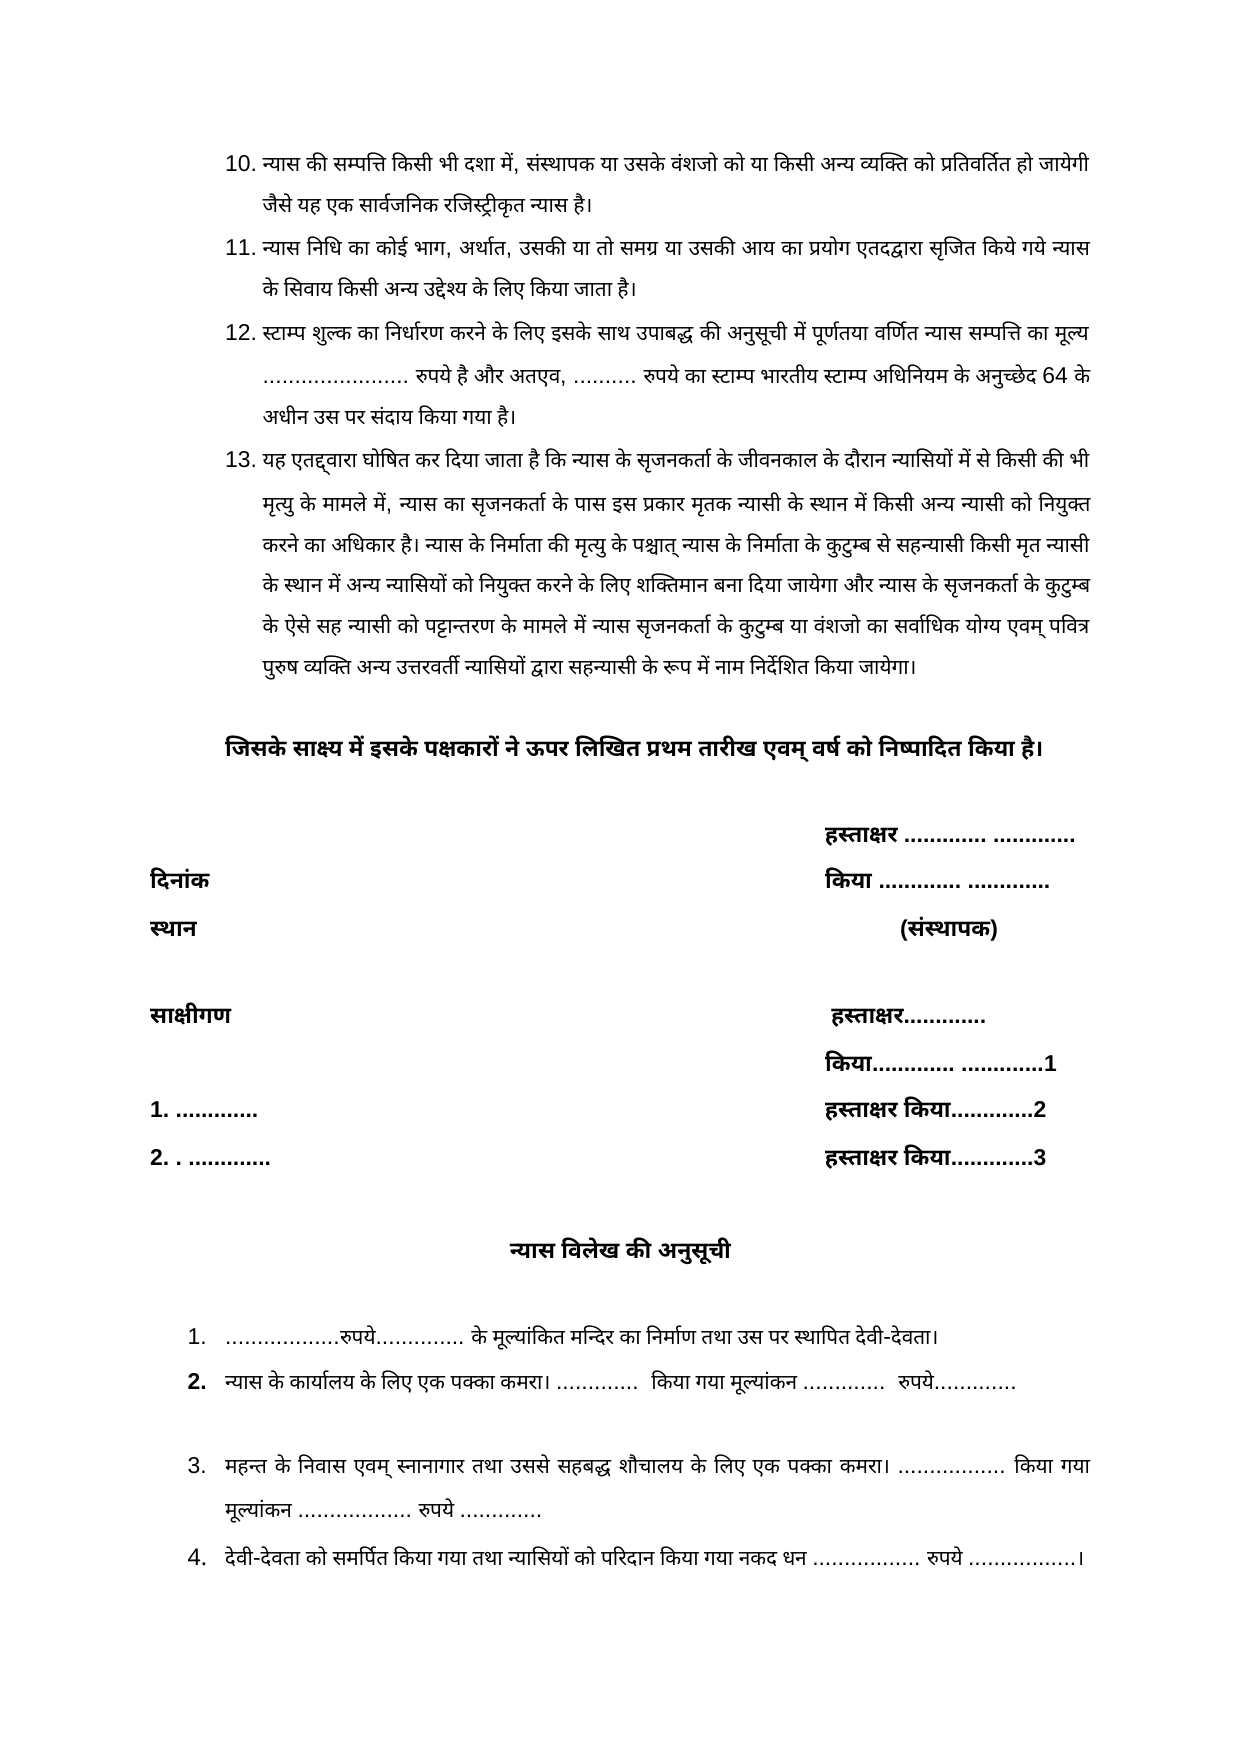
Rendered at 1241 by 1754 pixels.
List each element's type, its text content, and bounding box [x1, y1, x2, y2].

list न्यास के कार्यालय के लिए एक पक्का कमरा। ............. किया गया मूल्यांकन ............. रुपये............. [187, 1368, 1090, 1398]
list ..................रुपये.............. के मूल्यांकित मन्दिर का निर्माण तथा उस पर स्थापित देवी-देवता। [187, 1323, 1090, 1353]
list न्यास निधि का कोई भाग, अर्थात, उसकी या तो समग्र या उसकी आय का प्रयोग एतदद्वारा सृजित किये गये न्यास के सिवाय किसी अन्य उद्देश्य के लिए किया जाता है। [225, 234, 1090, 305]
list न्यास की सम्पत्ति किसी भी दशा में, संस्थापक या उसके वंशजो को या किसी अन्य व्यक्ति को प्रतिवर्तित हो जायेगी जैसे यह एक सार्वजनिक रजिस्ट्रीकृत न्यास है। [225, 150, 1090, 221]
text दिनांक किया ............. ............. [150, 867, 1090, 898]
text 1. ............. हस्ताक्षर किया.............2 [150, 1096, 1090, 1127]
text किया............. .............1 [825, 1049, 1090, 1080]
list महन्त के निवास एवम् स्नानागार तथा उससे सहबद्ध शौचालय के लिए एक पक्का कमरा। ................. किया गया मूल्यांकन .................. रुपये ............. [187, 1452, 1090, 1526]
list यह एतद्द्वारा घोषित कर दिया जाता है कि न्यास के सृजनकर्ता के जीवनकाल के दौरान न्यासियों में से किसी की भी मृत्यु के मामले में, न्यास का सृजनकर्ता के पास इस प्रकार मृतक न्यासी के स्थान में किसी अन्य न्यासी को नियुक्त करने का अधिकार है। न्यास के निर्माता की मृत्यु के पश्चात् न्यास के निर्माता के कुटुम्ब से सहन्यासी किसी मृत न्यासी के स्थान में अन्य न्यासियों को नियुक्त करने के लिए शक्तिमान बना दिया जायेगा और न्यास के सृजनकर्ता के कुटुम्ब के ऐसे सह न्यासी को पट्टान्तरण के मामले में न्यास सृजनकर्ता के कुटुम्ब या वंशजो का सर्वाधिक योग्य एवम् पवित्र पुरुष व्यक्ति अन्य उत्तरवर्ती न्यासियों द्वारा सहन्यासी के रूप में नाम निर्देशित किया जायेगा। [225, 446, 1090, 683]
list देवी-देवता को समर्पित किया गया तथा न्यासियों को परिदान किया गया नकद धन ................. रुपये .................। [187, 1541, 1090, 1574]
text 2. . ............. हस्ताक्षर किया.............3 [150, 1143, 1090, 1174]
text साक्षीगण हस्ताक्षर............. [150, 1002, 1090, 1033]
text स्थान (संस्थापक) [150, 914, 1090, 945]
text न्यास विलेख की अनुसूची [150, 1238, 1090, 1268]
text जिसके साक्ष्य में इसके पक्षकारों ने ऊपर लिखित प्रथम तारीख एवम् वर्ष को निष्पादित किया है। [150, 736, 1090, 766]
list स्टाम्प शुल्क का निर्धारण करने के लिए इसके साथ उपाबद्ध की अनुसूची में पूर्णतया वर्णित न्यास सम्पत्ति का मूल्य ....................... रुपये है और अतएव, .......... रुपये का स्टाम्प भारतीय स्टाम्प अधिनियम के अनुच्छेद 64 के अधीन उस पर संदाय किया गया है। [225, 318, 1090, 433]
text हस्ताक्षर ............. ............. [750, 821, 1090, 851]
